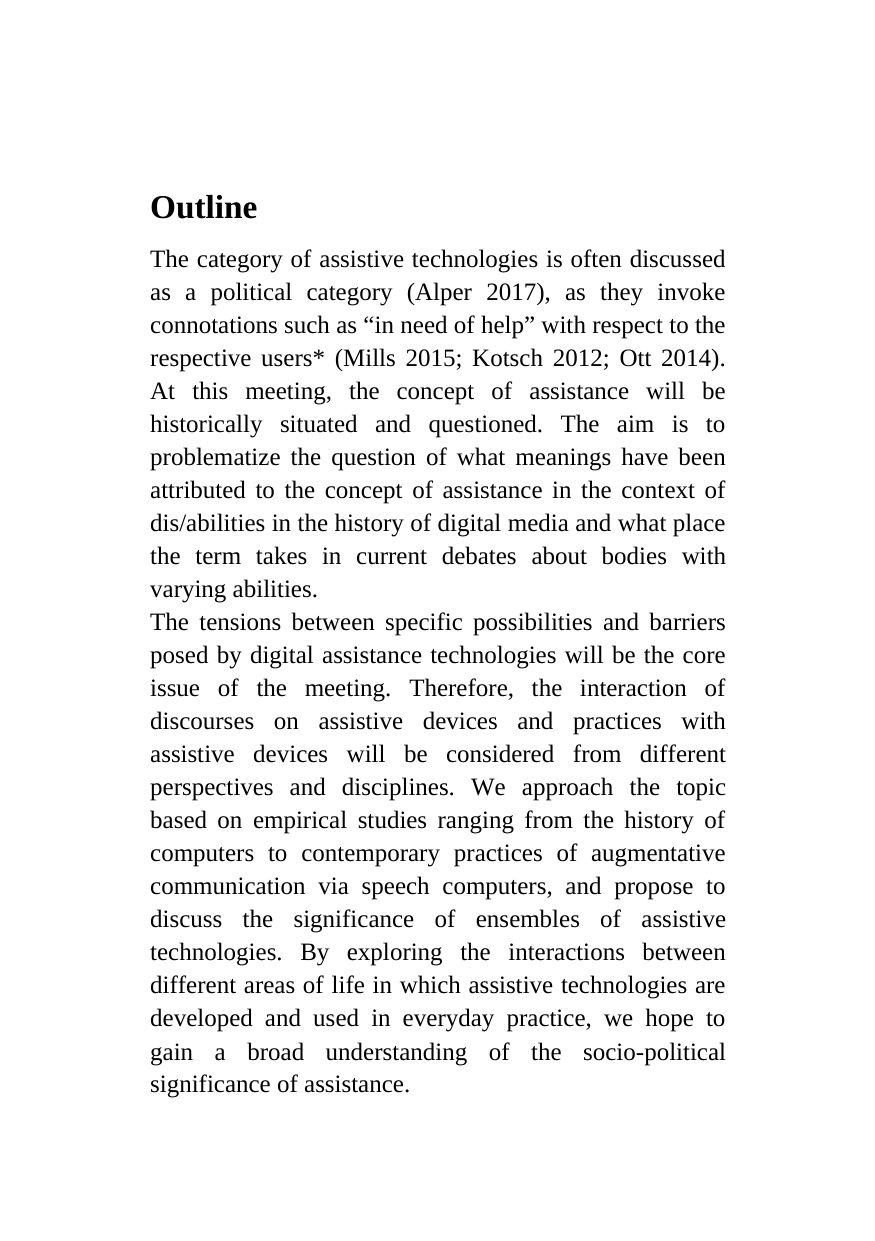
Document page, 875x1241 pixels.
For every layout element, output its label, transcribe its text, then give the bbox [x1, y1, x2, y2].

subtitle Outline [150, 187, 724, 226]
text The tensions between specific possibilities and barriers posed by digital assistance technologies will be the core issue of the meeting. Therefore, the interaction of discourses on assistive devices and practices with assistive devices will be considered from different perspectives and disciplines. We approach the topic based on empirical studies ranging from the history of computers to contemporary practices of augmentative communication via speech computers, and propose to discuss the significance of ensembles of assistive technologies. By exploring the interactions between different areas of life in which assistive technologies are developed and used in everyday practice, we hope to gain a broad understanding of the socio-political significance of assistance. [150, 607, 726, 1098]
text The category of assistive technologies is often discussed as a political category (Alper 2017), as they invoke connotations such as “in need of help” with respect to the respective users* (Mills 2015; Kotsch 2012; Ott 2014). At this meeting, the concept of assistance will be historically situated and questioned. The aim is to problematize the question of what meanings have been attributed to the concept of assistance in the context of dis/abilities in the history of digital media and what place the term takes in current debates about bodies with varying abilities. [150, 244, 726, 603]
